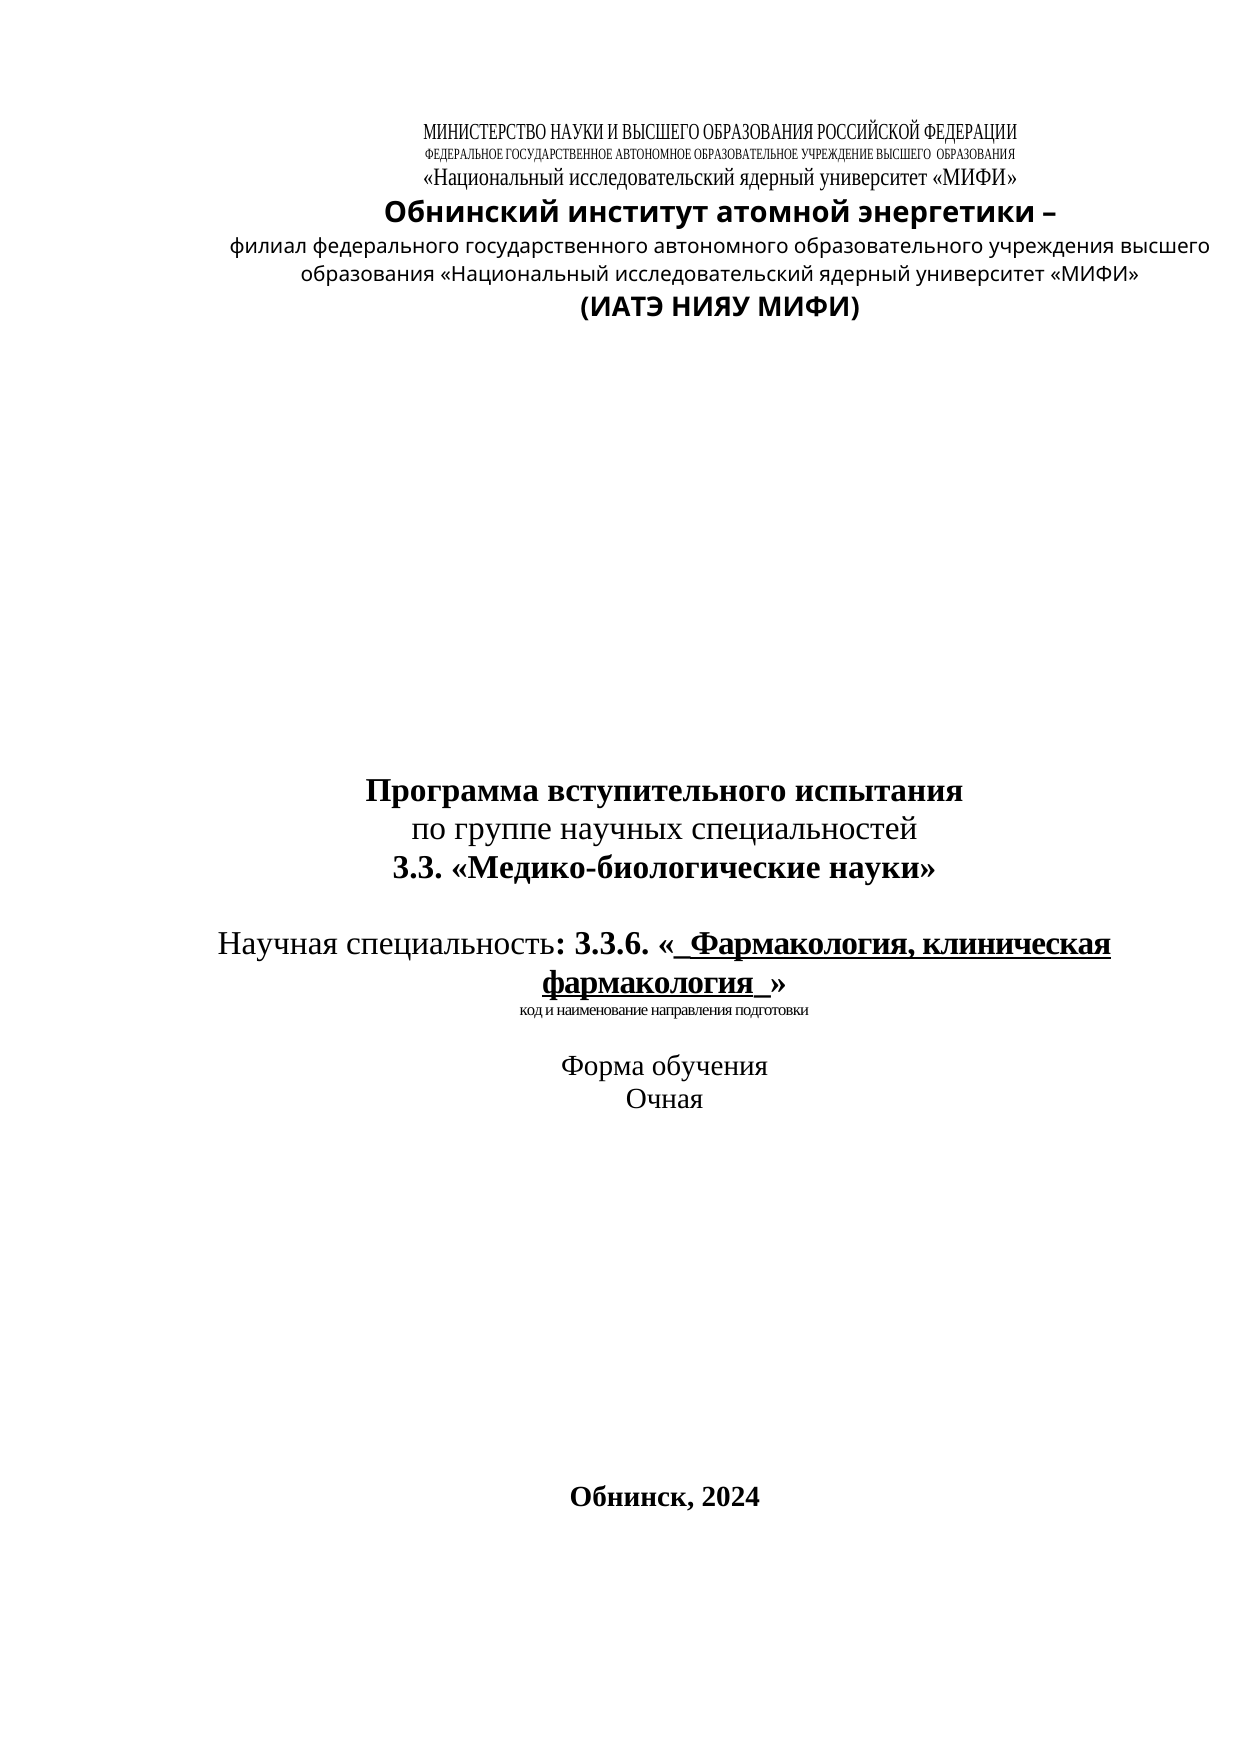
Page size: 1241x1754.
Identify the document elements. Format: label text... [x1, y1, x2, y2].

table_header МИНИСТЕРСТВО НАУКИ И ВЫСШЕГО ОБРАЗОВАНИЯ РОССИЙСКОЙ ФЕДЕРАЦИИ федеральное государственное АВТОНОМНОЕ образовательное учреждение высшего образования «Национальный исследовательский ядерный университет «МИФИ» [177, 118, 1240, 191]
text 3.3. «Медико-биологические науки» [177, 847, 1152, 885]
text Обнинск, 2024 [177, 1479, 1152, 1513]
text Форма обучения [177, 1048, 1152, 1082]
text Программа вступительного испытания [177, 770, 1152, 808]
text Научная специальность: 3.3.6. «_Фармакология, клиническая фармакология_» [177, 923, 1152, 1000]
text по группе научных специальностей [177, 808, 1152, 847]
text код и наименование направления подготовки [177, 1000, 1152, 1019]
text Очная [177, 1082, 1152, 1115]
table_cell Обнинский институт атомной энергетики – филиал федерального государственного автономного образовательного учреждения высшего образования «Национальный исследовательский ядерный университет «МИФИ» (ИАТЭ НИЯУ МИФИ) [177, 191, 1240, 324]
